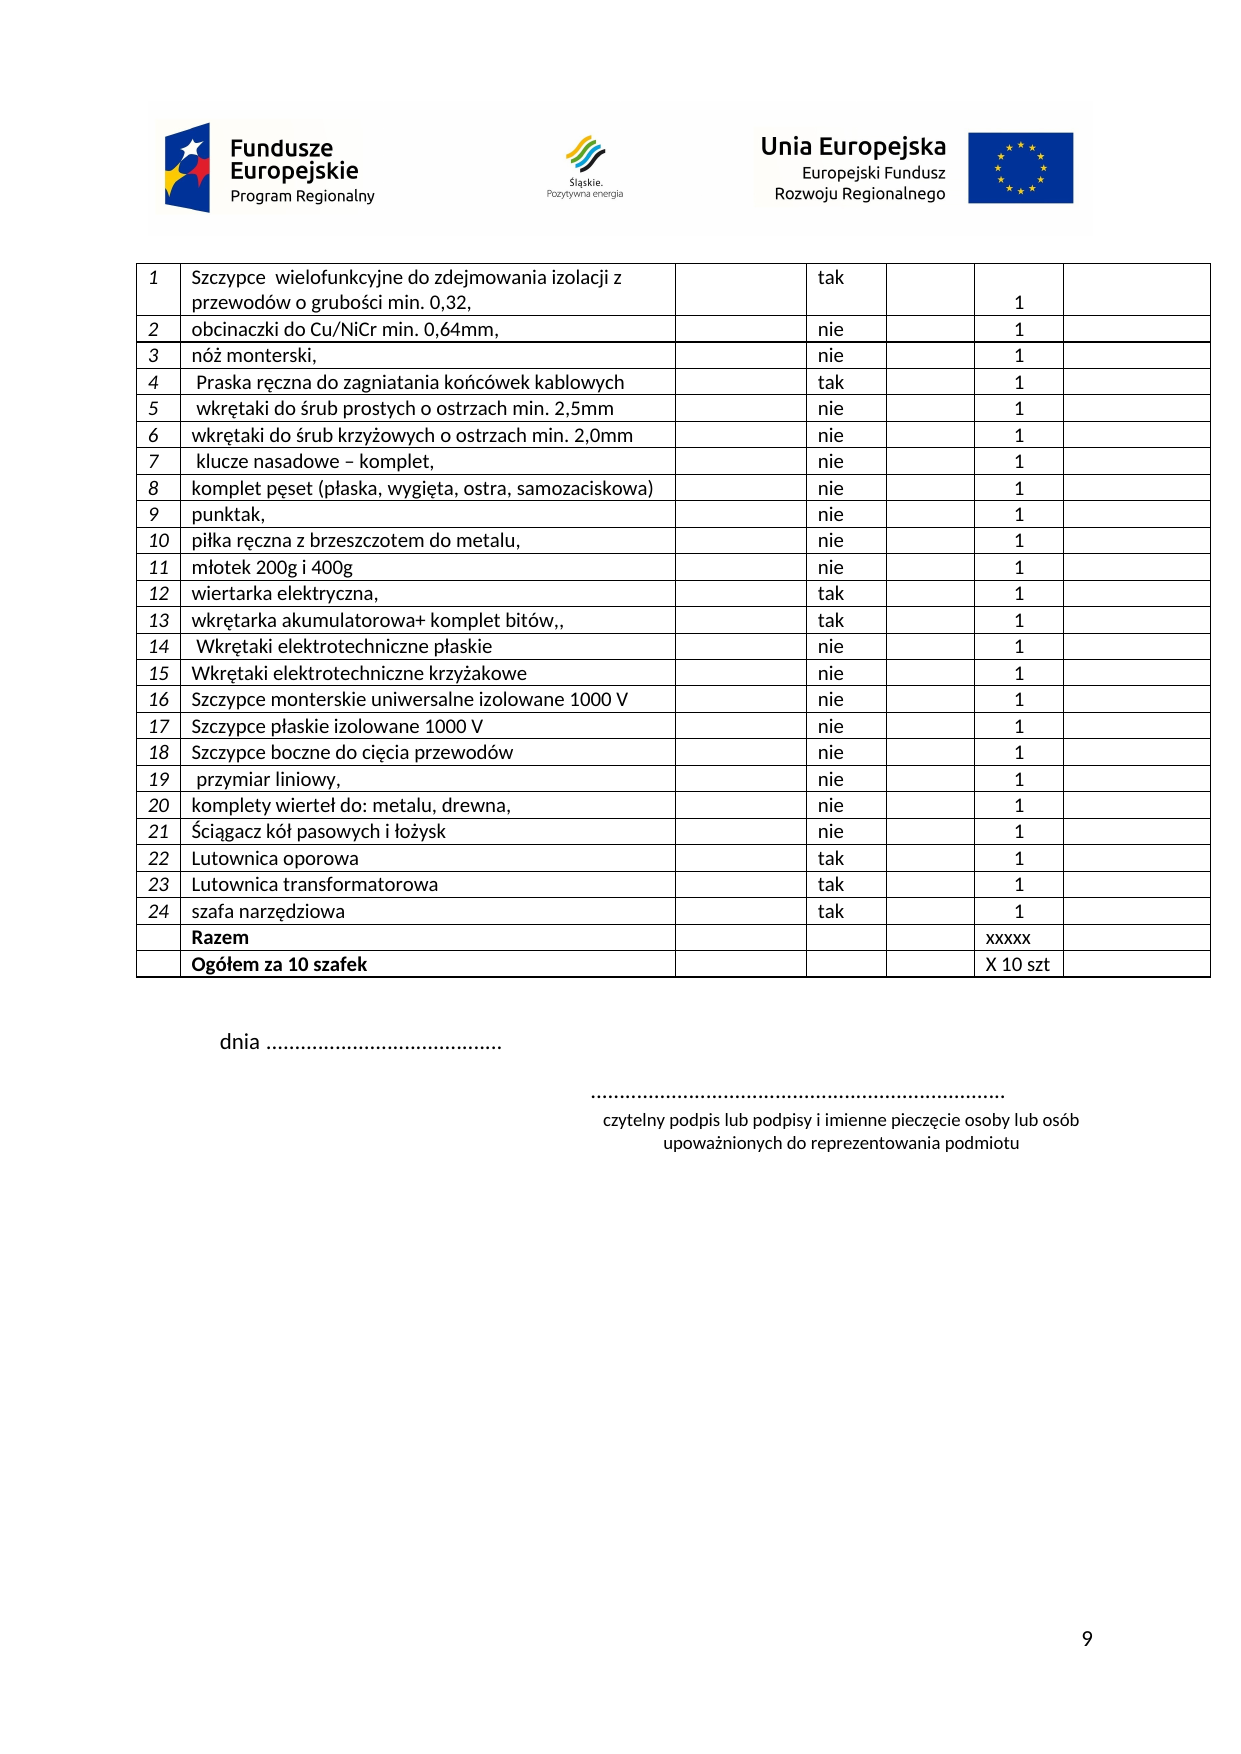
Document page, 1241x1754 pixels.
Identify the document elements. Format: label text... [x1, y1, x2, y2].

table_cell 1 [975, 739, 1063, 765]
table_cell [807, 925, 886, 950]
table_cell [676, 343, 806, 368]
table_cell [1064, 343, 1210, 368]
table_cell tak [807, 607, 886, 632]
table_cell [676, 686, 806, 712]
table_cell [1064, 554, 1210, 579]
table_cell Wkrętaki elektrotechniczne płaskie [181, 634, 675, 659]
table_cell tak [807, 898, 886, 923]
table_cell [887, 369, 974, 394]
table_cell 1 [975, 634, 1063, 659]
table_cell klucze nasadowe – komplet, [181, 448, 675, 474]
table_cell [887, 422, 974, 447]
table_cell 1 [975, 898, 1063, 923]
table_cell [676, 607, 806, 632]
table_cell Szczypce płaskie izolowane 1000 V [181, 713, 675, 738]
table_cell [1064, 581, 1210, 606]
table_cell [1064, 264, 1210, 315]
table_cell [676, 766, 806, 791]
table_cell [676, 581, 806, 606]
table_cell 21 [137, 819, 180, 844]
table_cell 2 [137, 316, 180, 341]
table_cell [887, 792, 974, 818]
table_cell 1 [975, 501, 1063, 527]
table_cell wkrętarka akumulatorowa+ komplet bitów,, [181, 607, 675, 632]
table_cell 1 [975, 819, 1063, 844]
table_cell [1064, 951, 1210, 976]
table_cell 1 [975, 475, 1063, 500]
table_cell [887, 872, 974, 897]
table_cell 16 [137, 686, 180, 712]
table_cell 1 [975, 316, 1063, 341]
table_cell [887, 951, 974, 976]
table_cell [1064, 686, 1210, 712]
table_cell wkrętaki do śrub prostych o ostrzach min. 2,5mm [181, 395, 675, 421]
table_cell 1 [975, 554, 1063, 579]
table_cell 17 [137, 713, 180, 738]
table_cell nie [807, 528, 886, 553]
table_cell nie [807, 739, 886, 765]
table_cell Wkrętaki elektrotechniczne krzyżakowe [181, 660, 675, 685]
table_cell [1064, 475, 1210, 500]
table_cell Szczypce monterskie uniwersalne izolowane 1000 V [181, 686, 675, 712]
table_cell 1 [975, 845, 1063, 871]
text czytelny podpis lub podpisy i imienne pieczęcie osoby lub osób upoważnionych do reprezentowania podmiotu [590, 1108, 1093, 1154]
table_cell nie [807, 792, 886, 818]
table_cell piłka ręczna z brzeszczotem do metalu, [181, 528, 675, 553]
table_cell [1064, 660, 1210, 685]
table_cell 8 [137, 475, 180, 500]
table_cell nie [807, 819, 886, 844]
table_cell 4 [137, 369, 180, 394]
table_cell 14 [137, 634, 180, 659]
table_cell przymiar liniowy, [181, 766, 675, 791]
table_cell tak [807, 369, 886, 394]
table_cell [137, 951, 180, 976]
table_cell 11 [137, 554, 180, 579]
table_cell [676, 448, 806, 474]
table_cell [887, 660, 974, 685]
table_cell 1 [975, 448, 1063, 474]
table_cell 9 [137, 501, 180, 527]
table_cell [887, 766, 974, 791]
table_cell nie [807, 766, 886, 791]
table_cell wiertarka elektryczna, [181, 581, 675, 606]
table_cell 22 [137, 845, 180, 871]
table_cell 1 [975, 792, 1063, 818]
table_cell [887, 528, 974, 553]
table_cell nie [807, 660, 886, 685]
table_cell nie [807, 475, 886, 500]
table_cell [1064, 422, 1210, 447]
table_cell Ogółem za 10 szafek [181, 951, 675, 976]
text dnia ......................................... [148, 1027, 1093, 1056]
table_cell [887, 607, 974, 632]
table_cell [1064, 501, 1210, 527]
table_cell punktak, [181, 501, 675, 527]
table_cell 1 [975, 607, 1063, 632]
table_cell Razem [181, 925, 675, 950]
table_cell 18 [137, 739, 180, 765]
table_cell [676, 792, 806, 818]
table_cell 5 [137, 395, 180, 421]
table_cell 10 [137, 528, 180, 553]
table_cell xxxxx [975, 925, 1063, 950]
table_cell 7 [137, 448, 180, 474]
table_cell 19 [137, 766, 180, 791]
table_cell tak [807, 581, 886, 606]
text ........................................................................ [590, 1076, 1093, 1104]
table_cell [676, 819, 806, 844]
table_cell 13 [137, 607, 180, 632]
table_cell 23 [137, 872, 180, 897]
table_cell [676, 501, 806, 527]
table_cell [1064, 634, 1210, 659]
table_cell [887, 501, 974, 527]
table_cell [887, 634, 974, 659]
table_cell [676, 845, 806, 871]
table_cell [676, 634, 806, 659]
table_cell 6 [137, 422, 180, 447]
table_cell 1 [975, 422, 1063, 447]
table_cell komplet pęset (płaska, wygięta, ostra, samozaciskowa) [181, 475, 675, 500]
table_cell [676, 713, 806, 738]
table_cell 1 [137, 264, 180, 315]
table_cell [676, 369, 806, 394]
table_cell [887, 448, 974, 474]
table_cell [887, 686, 974, 712]
table_cell [676, 395, 806, 421]
table_cell nie [807, 554, 886, 579]
table_cell tak [807, 872, 886, 897]
table_cell [887, 264, 974, 315]
table_cell szafa narzędziowa [181, 898, 675, 923]
table_cell [676, 951, 806, 976]
table_cell [676, 316, 806, 341]
table_cell [887, 739, 974, 765]
table_cell X 10 szt [975, 951, 1063, 976]
table_cell [676, 925, 806, 950]
table_cell 12 [137, 581, 180, 606]
table_cell 1 [975, 343, 1063, 368]
table_cell [887, 475, 974, 500]
table_cell [1064, 739, 1210, 765]
table_cell [1064, 528, 1210, 553]
table_cell [807, 951, 886, 976]
table_cell [1064, 316, 1210, 341]
table_cell obcinaczki do Cu/NiCr min. 0,64mm, [181, 316, 675, 341]
table_cell 3 [137, 343, 180, 368]
table_cell Szczypce boczne do cięcia przewodów [181, 739, 675, 765]
table_cell [137, 925, 180, 950]
table_cell [887, 925, 974, 950]
table_cell nie [807, 713, 886, 738]
table_cell Szczypce wielofunkcyjne do zdejmowania izolacji z przewodów o grubości min. 0,32, [181, 264, 675, 315]
table_cell wkrętaki do śrub krzyżowych o ostrzach min. 2,0mm [181, 422, 675, 447]
table_cell [676, 528, 806, 553]
table_cell [1064, 819, 1210, 844]
table_cell młotek 200g i 400g [181, 554, 675, 579]
table_cell [887, 713, 974, 738]
table_cell [676, 898, 806, 923]
table_cell [676, 660, 806, 685]
table_cell nie [807, 422, 886, 447]
table_cell [1064, 845, 1210, 871]
table_cell [1064, 607, 1210, 632]
table_cell nie [807, 343, 886, 368]
table_cell komplety wierteł do: metalu, drewna, [181, 792, 675, 818]
table_cell nie [807, 686, 886, 712]
table_cell 1 [975, 872, 1063, 897]
table_cell 1 [975, 660, 1063, 685]
table_cell 1 [975, 369, 1063, 394]
table_cell Ściągacz kół pasowych i łożysk [181, 819, 675, 844]
table_cell [887, 898, 974, 923]
table_cell 24 [137, 898, 180, 923]
table_cell [887, 845, 974, 871]
table_cell [676, 872, 806, 897]
table_cell nóż monterski, [181, 343, 675, 368]
table_cell [887, 395, 974, 421]
table_cell 1 [975, 528, 1063, 553]
table_cell [1064, 872, 1210, 897]
table_cell [676, 554, 806, 579]
table_cell [676, 422, 806, 447]
table_cell [887, 581, 974, 606]
table_cell [887, 343, 974, 368]
table_cell [1064, 925, 1210, 950]
table_cell Lutownica transformatorowa [181, 872, 675, 897]
table_cell [1064, 369, 1210, 394]
table_cell nie [807, 634, 886, 659]
table_cell nie [807, 395, 886, 421]
table_cell [887, 316, 974, 341]
table_cell [1064, 898, 1210, 923]
table_cell 1 [975, 766, 1063, 791]
table_cell Lutownica oporowa [181, 845, 675, 871]
table_cell 1 [975, 264, 1063, 315]
picture [147, 101, 1093, 236]
table_cell [1064, 766, 1210, 791]
table_cell [676, 264, 806, 315]
table_cell [1064, 713, 1210, 738]
table_cell 15 [137, 660, 180, 685]
table_cell 20 [137, 792, 180, 818]
table_cell 1 [975, 713, 1063, 738]
table_cell [1064, 448, 1210, 474]
table_cell nie [807, 448, 886, 474]
table_cell [676, 475, 806, 500]
table_cell tak [807, 845, 886, 871]
table_cell [887, 819, 974, 844]
table_cell Praska ręczna do zagniatania końcówek kablowych [181, 369, 675, 394]
table_cell [887, 554, 974, 579]
table_cell nie [807, 501, 886, 527]
table_cell [1064, 395, 1210, 421]
table_cell [676, 739, 806, 765]
table_cell 1 [975, 686, 1063, 712]
table_cell tak [807, 264, 886, 315]
table_cell [1064, 792, 1210, 818]
table_cell 1 [975, 395, 1063, 421]
table_cell 1 [975, 581, 1063, 606]
table_cell nie [807, 316, 886, 341]
